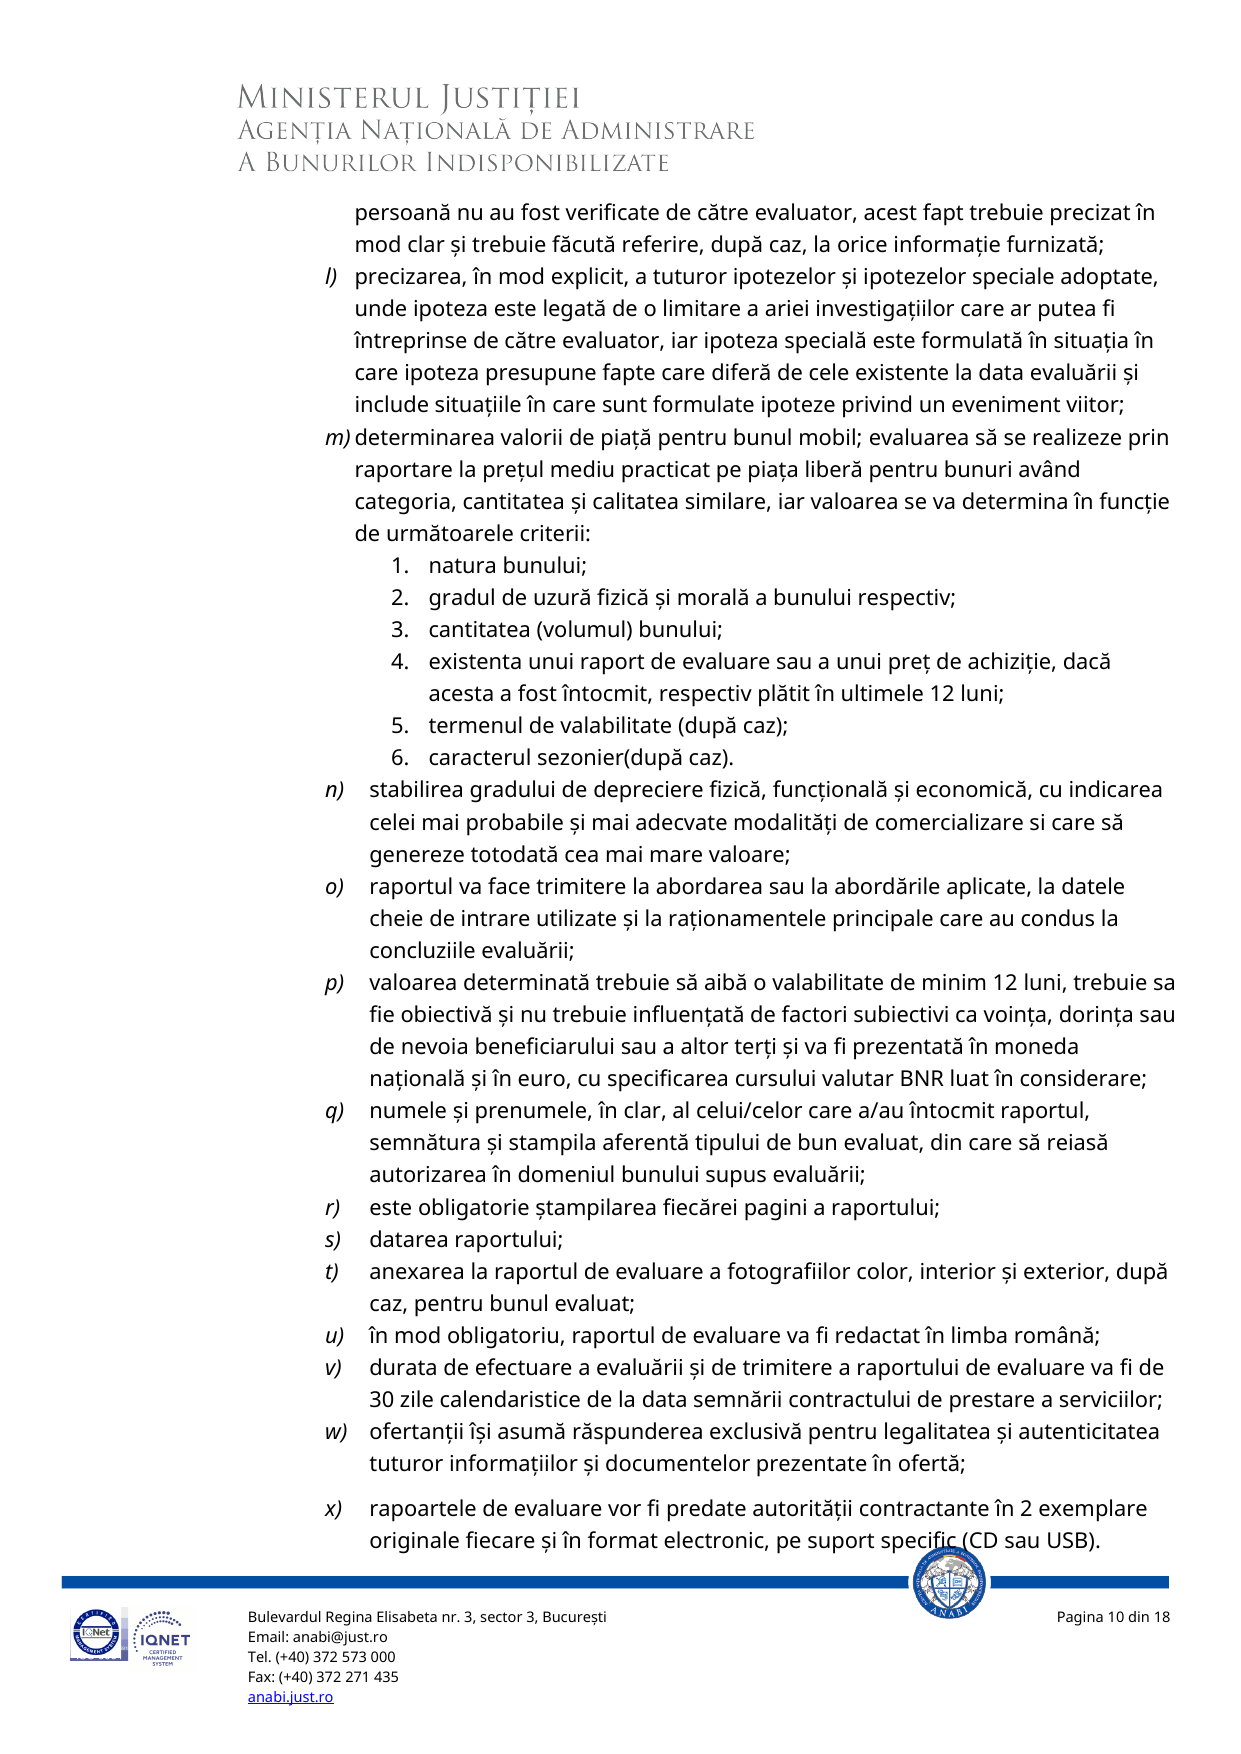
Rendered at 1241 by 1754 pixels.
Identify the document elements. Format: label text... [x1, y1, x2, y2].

list termenul de valabilitate (după caz); [391, 710, 1182, 740]
list caracterul sezonier(după caz). [391, 742, 1182, 772]
picture [59, 1540, 1170, 1673]
list existenta unui raport de evaluare sau a unui preț de achiziție, dacă acesta a fost întocmit, respectiv plătit în ultimele 12 luni; [391, 646, 1182, 708]
list în mod obligatoriu, raportul de evaluare va fi redactat în limba română; [325, 1320, 1182, 1349]
list numele și prenumele, în clar, al celui/celor care a/au întocmit raportul, semnătura și stampila aferentă tipului de bun evaluat, din care să reiasă autorizarea în domeniul bunului supus evaluării; [325, 1095, 1182, 1189]
list anexarea la raportul de evaluare a fotografiilor color, interior și exterior, după caz, pentru bunul evaluat; [325, 1256, 1182, 1317]
list raportul va face trimitere la abordarea sau la abordările aplicate, la datele cheie de intrare utilizate și la raționamentele principale care au condus la concluziile evaluării; [325, 871, 1182, 964]
list determinarea valorii de piață pentru bunul mobil; evaluarea să se realizeze prin raportare la prețul mediu practicat pe piața liberă pentru bunuri având categoria, cantitatea și calitatea similare, iar valoarea se va determina în funcție de următoarele criterii: [325, 421, 1182, 547]
picture [236, 84, 755, 172]
list ofertanții își asumă răspunderea exclusivă pentru legalitatea și autenticitatea tuturor informațiilor și documentelor prezentate în ofertă; [325, 1416, 1182, 1478]
list valoarea determinată trebuie să aibă o valabilitate de minim 12 luni, trebuie sa fie obiectivă și nu trebuie influențată de factori subiectivi ca voința, dorința sau de nevoia beneficiarului sau a altor terți și va fi prezentată în moneda națională și în euro, cu specificarea cursului valutar BNR luat în considerare; [325, 967, 1182, 1093]
list durata de efectuare a evaluării și de trimitere a raportului de evaluare va fi de 30 zile calendaristice de la data semnării contractului de prestare a serviciilor; [325, 1352, 1182, 1414]
list este obligatorie ștampilarea fiecărei pagini a raportului; [325, 1191, 1182, 1221]
list rapoartele de evaluare vor fi predate autorității contractante în 2 exemplare originale fiecare și în format electronic, pe suport specific (CD sau USB). [325, 1493, 1182, 1554]
list cantitatea (volumul) bunului; [391, 614, 1182, 644]
list natura bunului; [391, 550, 1182, 579]
list datarea raportului; [325, 1223, 1182, 1253]
list stabilirea gradului de depreciere fizică, funcțională și economică, cu indicarea celei mai probabile și mai adecvate modalități de comercializare si care să genereze totodată cea mai mare valoare; [325, 774, 1182, 868]
list precizarea, în mod explicit, a tuturor ipotezelor și ipotezelor speciale adoptate, unde ipoteza este legată de o limitare a ariei investigațiilor care ar putea fi întreprinse de către evaluator, iar ipoteza specială este formulată în situația în care ipoteza presupune fapte care diferă de cele existente la data evaluării și include situațiile în care sunt formulate ipoteze privind un eveniment viitor; [325, 261, 1182, 419]
list gradul de uzură fizică şi morală a bunului respectiv; [391, 582, 1182, 612]
